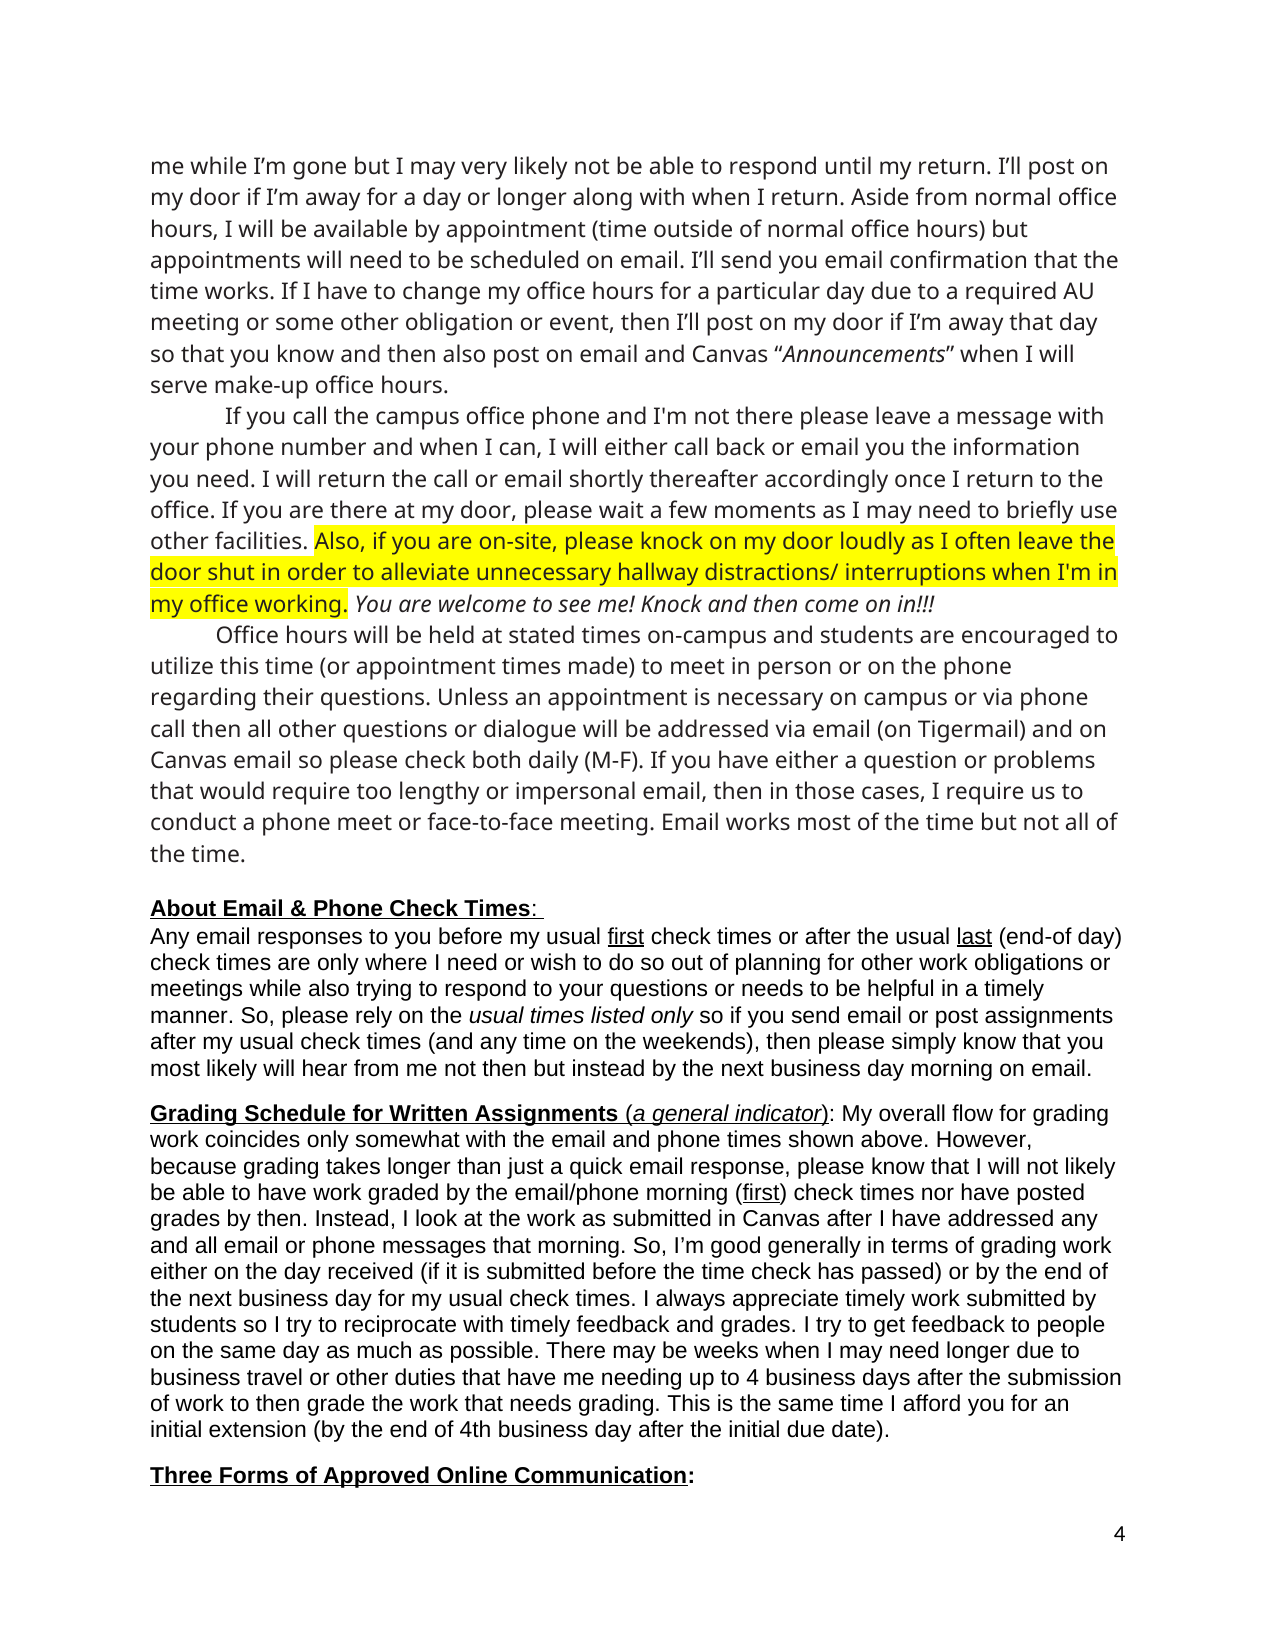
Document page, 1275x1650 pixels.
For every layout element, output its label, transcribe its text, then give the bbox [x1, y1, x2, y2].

text Grading Schedule for Written Assignments (a general indicator): My overall flow for grading work coincides only somewhat with the email and phone times shown above. However, because grading takes longer than just a quick email response, please know that I will not likely be able to have work graded by the email/phone morning (first) check times nor have posted grades by then. Instead, I look at the work as submitted in Canvas after I have addressed any and all email or phone messages that morning. So, I’m good generally in terms of grading work either on the day received (if it is submitted before the time check has passed) or by the end of the next business day for my usual check times. I always appreciate timely work submitted by students so I try to reciprocate with timely feedback and grades. I try to get feedback to people on the same day as much as possible. There may be weeks when I may need longer due to business travel or other duties that have me needing up to 4 business days after the submission of work to then grade the work that needs grading. This is the same time I afford you for an initial extension (by the end of 4th business day after the initial due date). [150, 1100, 1125, 1443]
text If you call the campus office phone and I'm not there please leave a message with your phone number and when I can, I will either call back or email you the information you need. I will return the call or email shortly thereafter accordingly once I return to the office. If you are there at my door, please wait a few moments as I may need to briefly use other facilities. Also, if you are on-site, please knock on my door loudly as I often leave the door shut in order to alleviate unnecessary hallway distractions/ interruptions when I'm in my office working. You are welcome to see me! Knock and then come on in!!! [150, 400, 1125, 619]
text About Email & Phone Check Times: [150, 895, 1125, 921]
text Office hours will be held at stated times on-campus and students are encouraged to utilize this time (or appointment times made) to meet in person or on the phone regarding their questions. Unless an appointment is necessary on campus or via phone call then all other questions or dialogue will be addressed via email (on Tigermail) and on Canvas email so please check both daily (M-F). If you have either a question or problems that would require too lengthy or impersonal email, then in those cases, I require us to conduct a phone meet or face-to-face meeting. Email works most of the time but not all of the time. [150, 619, 1125, 869]
text Three Forms of Approved Online Communication: [150, 1462, 1125, 1488]
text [150, 150, 1125, 400]
text Any email responses to you before my usual first check times or after the usual last (end‐of day) check times are only where I need or wish to do so out of planning for other work obligations or meetings while also trying to respond to your questions or needs to be helpful in a timely manner. So, please rely on the usual times listed only so if you send email or post assignments after my usual check times (and any time on the weekends), then please simply know that you most likely will hear from me not then but instead by the next business day morning on email. [150, 921, 1125, 1081]
